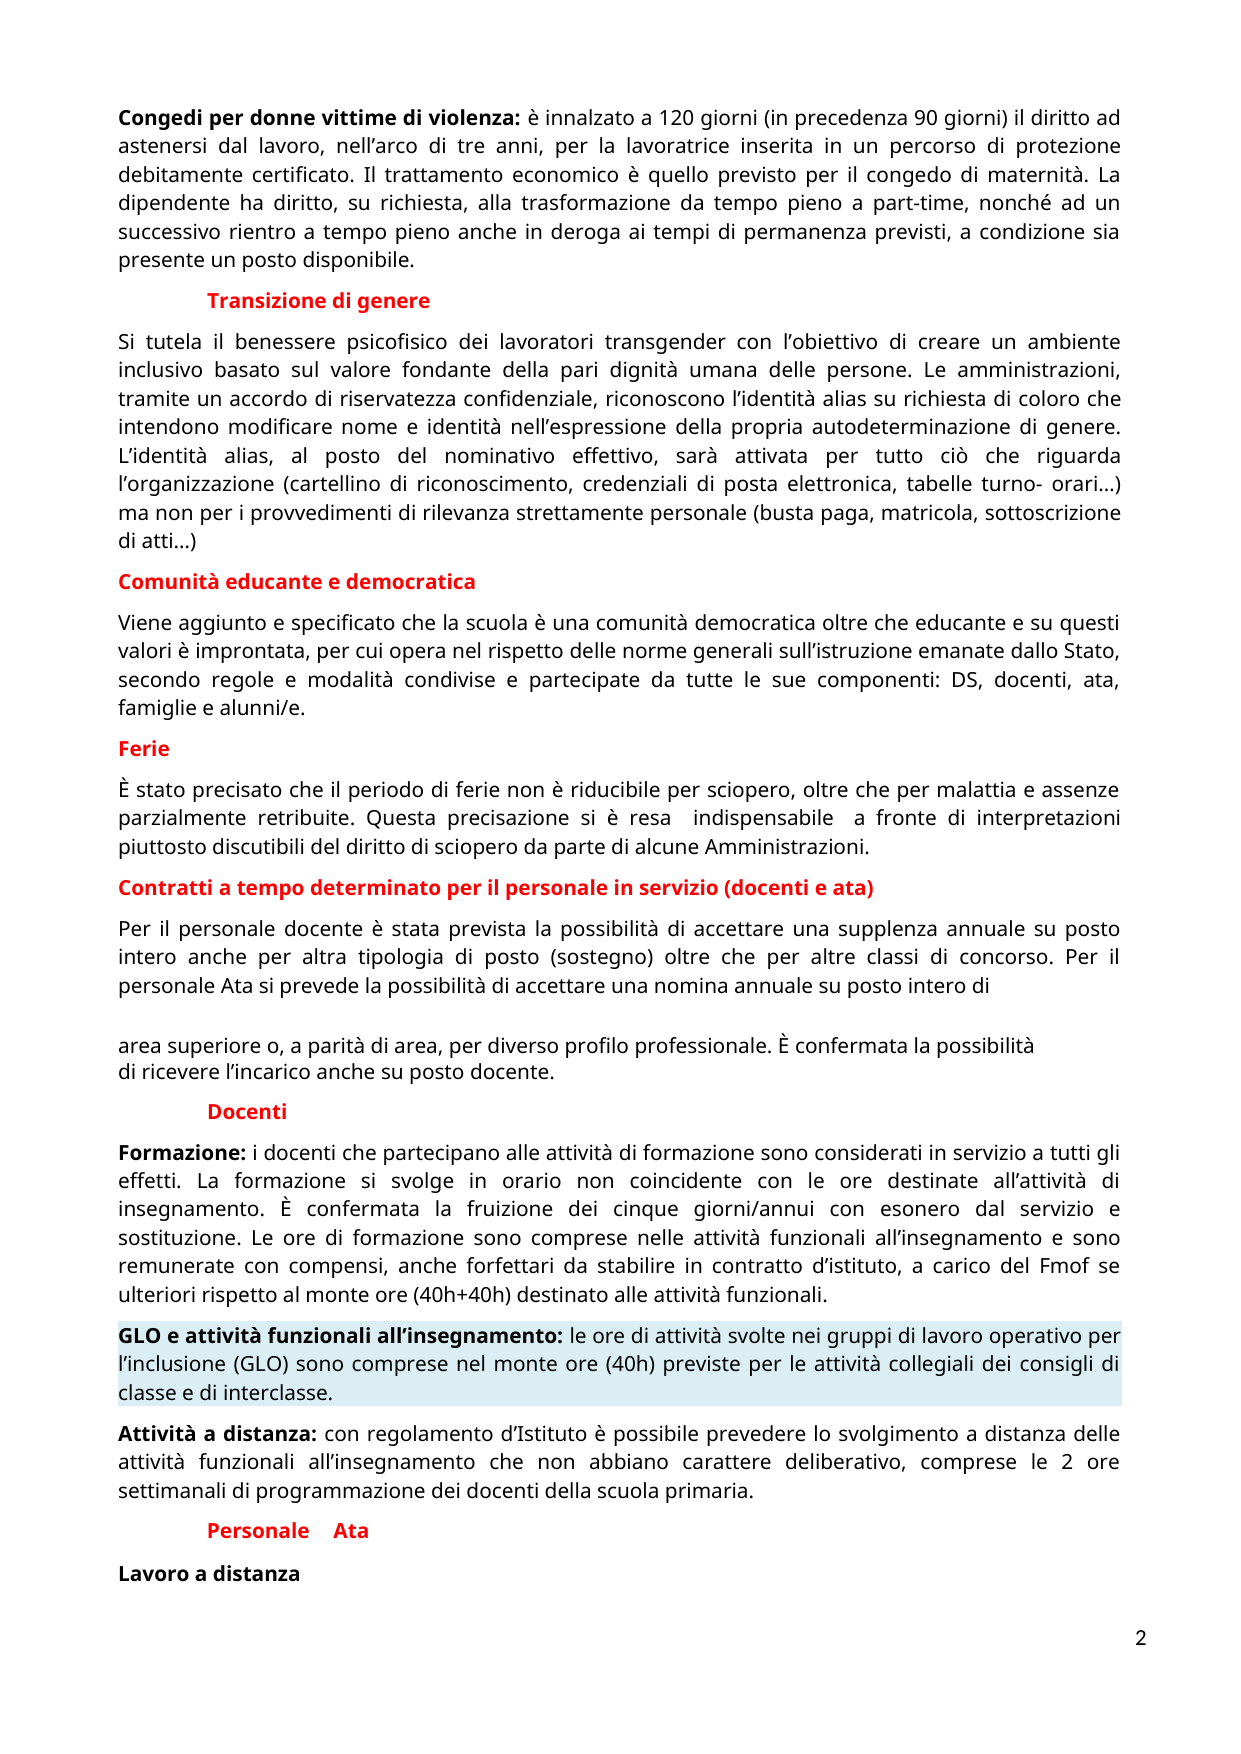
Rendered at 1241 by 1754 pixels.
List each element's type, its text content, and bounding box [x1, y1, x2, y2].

text Contratti a tempo determinato per il personale in servizio (docenti e ata) [118, 873, 1146, 901]
text Personale Ata Lavoro a distanza [118, 1517, 369, 1587]
text Attività a distanza: con regolamento d’Istituto è possibile prevedere lo svolgimento a distanza delle attività funzionali all’insegnamento che non abbiano carattere deliberativo, comprese le 2 ore settimanali di programmazione dei docenti della scuola primaria. [118, 1419, 1121, 1504]
text Formazione: i docenti che partecipano alle attività di formazione sono considerati in servizio a tutti gli effetti. La formazione si svolge in orario non coincidente con le ore destinate all’attività di insegnamento. È confermata la fruizione dei cinque giorni/annui con esonero dal servizio e sostituzione. Le ore di formazione sono comprese nelle attività funzionali all’insegnamento e sono remunerate con compensi, anche forfettari da stabilire in contratto d’istituto, a carico del Fmof se ulteriori rispetto al monte ore (40h+40h) destinato alle attività funzionali. [118, 1138, 1122, 1308]
text Transizione di genere [207, 286, 1146, 314]
text GLO e attività funzionali all’insegnamento: le ore di attività svolte nei gruppi di lavoro operativo per l’inclusione (GLO) sono comprese nel monte ore (40h) previste per le attività collegiali dei consigli di classe e di interclasse. [118, 1321, 1122, 1406]
text Ferie [118, 734, 1146, 763]
text area superiore o, a parità di area, per diverso profilo professionale. È confermata la possibilità [118, 1034, 1146, 1059]
text Si tutela il benessere psicofisico dei lavoratori transgender con l’obiettivo di creare un ambiente inclusivo basato sul valore fondante della pari dignità umana delle persone. Le amministrazioni, tramite un accordo di riservatezza confidenziale, riconoscono l’identità alias su richiesta di coloro che intendono modificare nome e identità nell’espressione della propria autodeterminazione di genere. L’identità alias, al posto del nominativo effettivo, sarà attivata per tutto ciò che riguarda l’organizzazione (cartellino di riconoscimento, credenziali di posta elettronica, tabelle turno- orari…) ma non per i provvedimenti di rilevanza strettamente personale (busta paga, matricola, sottoscrizione di atti…) [118, 327, 1122, 554]
text di ricevere l’incarico anche su posto docente. [118, 1059, 1146, 1084]
text Congedi per donne vittime di violenza: è innalzato a 120 giorni (in precedenza 90 giorni) il diritto ad astenersi dal lavoro, nell’arco di tre anni, per la lavoratrice inserita in un percorso di protezione debitamente certificato. Il trattamento economico è quello previsto per il congedo di maternità. La dipendente ha diritto, su richiesta, alla trasformazione da tempo pieno a part-time, nonché ad un successivo rientro a tempo pieno anche in deroga ai tempi di permanenza previsti, a condizione sia presente un posto disponibile. [118, 103, 1122, 274]
text È stato precisato che il periodo di ferie non è riducibile per sciopero, oltre che per malattia e assenze parzialmente retribuite. Questa precisazione si è resa indispensabile a fronte di interpretazioni piuttosto discutibili del diritto di sciopero da parte di alcune Amministrazioni. [118, 775, 1122, 860]
text Per il personale docente è stata prevista la possibilità di accettare una supplenza annuale su posto intero anche per altra tipologia di posto (sostegno) oltre che per altre classi di concorso. Per il personale Ata si prevede la possibilità di accettare una nomina annuale su posto intero di [118, 914, 1122, 999]
text Comunità educante e democratica [118, 567, 1146, 596]
text Docenti [207, 1097, 1146, 1125]
text Viene aggiunto e specificato che la scuola è una comunità democratica oltre che educante e su questi valori è improntata, per cui opera nel rispetto delle norme generali sull’istruzione emanate dallo Stato, secondo regole e modalità condivise e partecipate da tutte le sue componenti: DS, docenti, ata, famiglie e alunni/e. [118, 608, 1121, 722]
